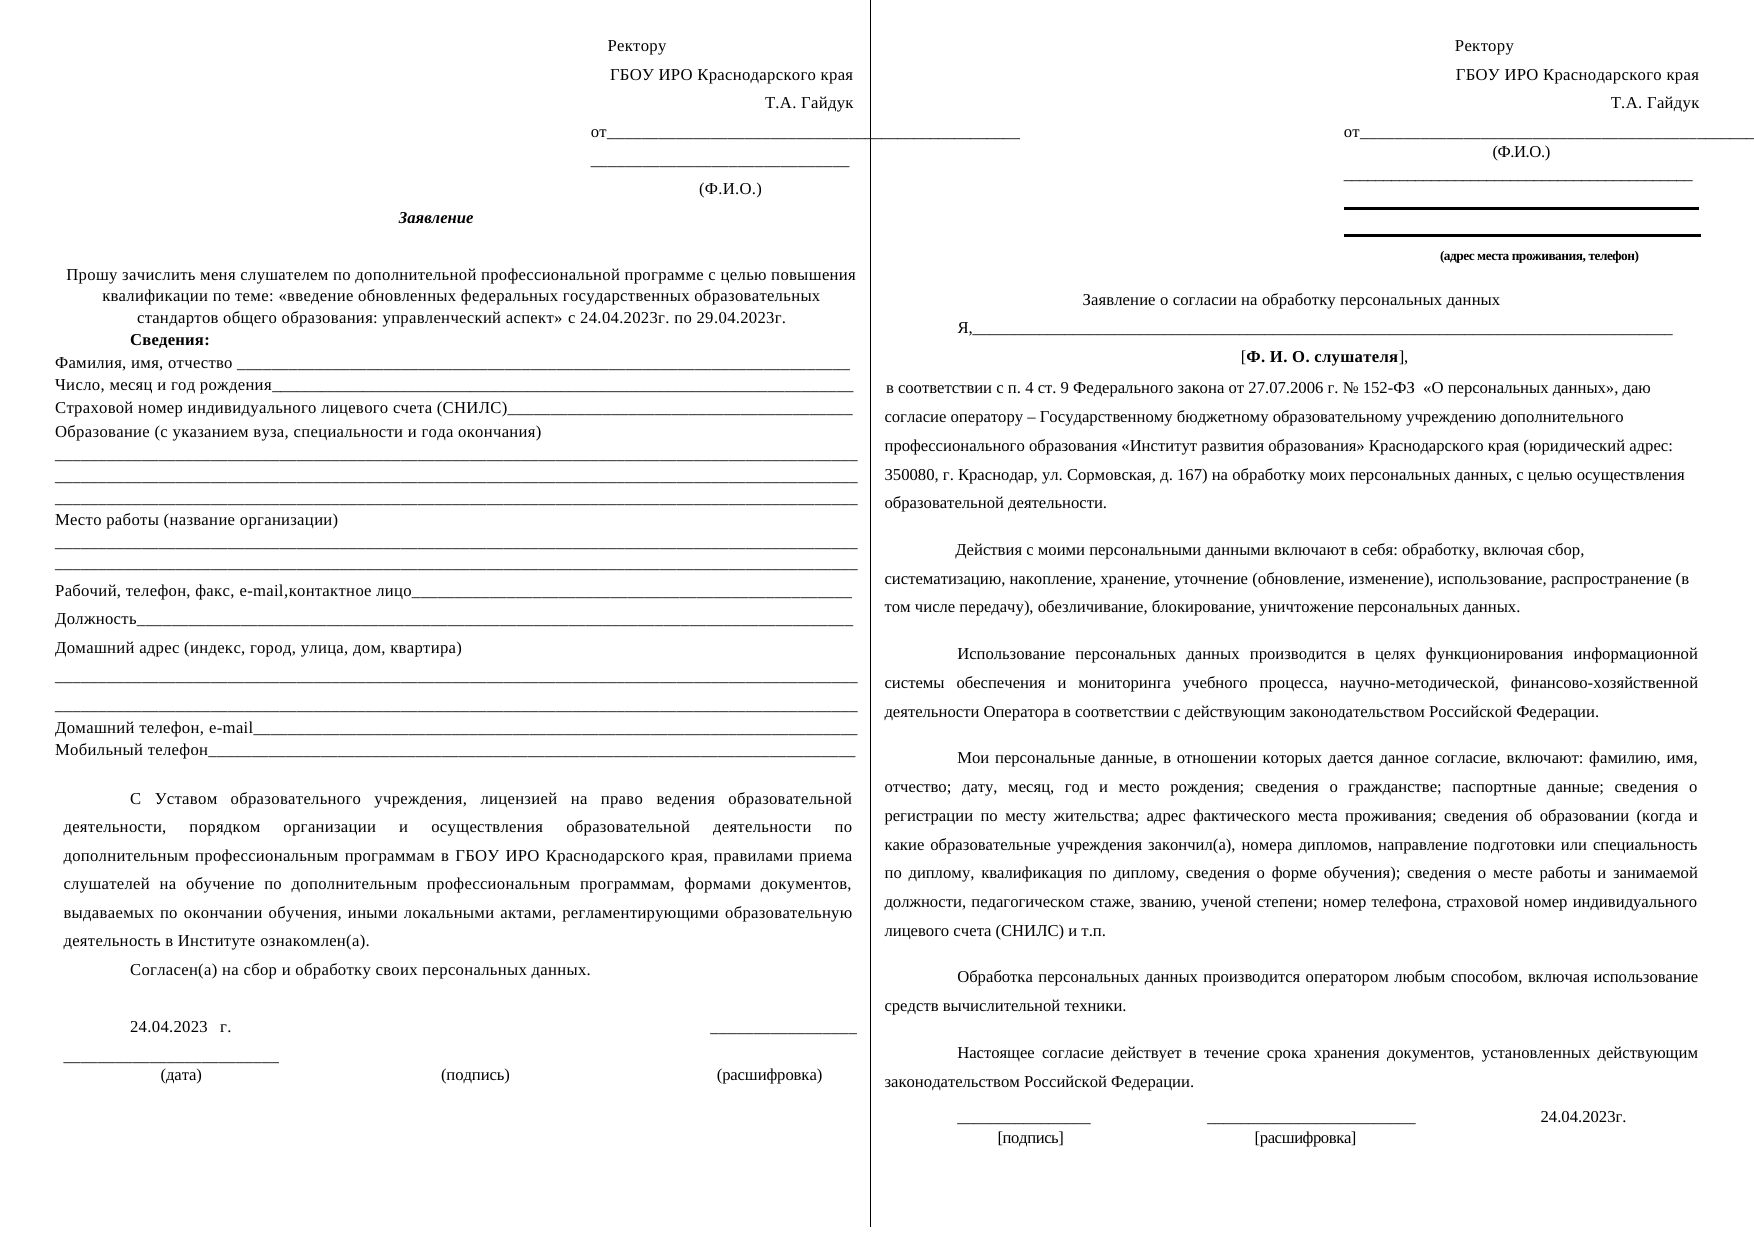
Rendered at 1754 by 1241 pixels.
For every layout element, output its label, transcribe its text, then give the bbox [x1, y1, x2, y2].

table_header Ректору ГБОУ ИРО Краснодарского края Т.А. Гайдук от____________________________ ______________________________ (Ф.И.О.) Заявление Прошу зачислить меня слушателем по дополнительной профессиональной программе с целью повышения квалификации по теме: «введение обновленных федеральных государственных образовательных стандартов общего образования: управленческий аспект» с 24.04.2023г. по 29.04.2023г. Сведения: Фамилия, имя, отчество _______________________________________________________________________ Число, месяц и год рождения __________ Страховой номер индивидуального лицевого счета (СНИЛС)________________________________________ Образование (с указанием вуза, специальности и года окончания) _______________________________________________________________________________________________________________________________________________________________________________________________________________________________________________________________________________________ Место работы (название организации) __________________________________________________________________________________________________________________________________________________________________________________________ Рабочий, телефон, факс, e-mail, контактное лицо___________________________________________________ Должность___________________________________________________________________________________ Домашний адрес (индекс, город, улица, дом, квартира) __________________________________________________________________________________________________________________________________________________________________________________________ Домашний телефон, e-mail______________________________________________________________________ Мобильный телефон___________________________________________________________________________ С Уставом образовательного учреждения, лицензией на право ведения образовательной деятельности, порядком организации и осуществления образовательной деятельности по дополнительным профессиональным программам в ГБОУ ИРО Краснодарского края, правилами приема слушателей на обучение по дополнительным профессиональным программам, формами документов, выдаваемых по окончании обучения, иными локальными актами, регламентирующими образовательную деятельность в Институте ознакомлен(а). Согласен(а) на сбор и обработку своих персональных данных. 24.04.2023 г. _________________ _________________________ (дата) (подпись) (расшифровка) [44, 0, 870, 1227]
table_header Ректору ГБОУ ИРО Краснодарского края Т.А. Гайдук от_______________________________________ (Ф.И.О.) ____________________________________________ (адрес места проживания, телефон) Заявление о согласии на обработку персональных данных Я,____________________________________________________________________________________ [Ф. И. О. слушателя], в соответствии с п. 4 ст. 9 Федерального закона от 27.07.2006 г. № 152-ФЗ «О персональных данных», даю согласие оператору – Государственному бюджетному образовательному учреждению дополнительного профессионального образования «Институт развития образования» Краснодарского края (юридический адрес: 350080, г. Краснодар, ул. Сормовская, д. 167) на обработку моих персональных данных, с целью осуществления образовательной деятельности. Действия с моими персональными данными включают в себя: обработку, включая сбор, систематизацию, накопление, хранение, уточнение (обновление, изменение), использование, распространение (в том числе передачу), обезличивание, блокирование, уничтожение персональных данных. Использование персональных данных производится в целях функционирования информационной системы обеспечения и мониторинга учебного процесса, научно-методической, финансово-хозяйственной деятельности Оператора в соответствии с действующим законодательством Российской Федерации. Мои персональные данные, в отношении которых дается данное согласие, включают: фамилию, имя, отчество; дату, месяц, год и место рождения; сведения о гражданстве; паспортные данные; сведения о регистрации по месту жительства; адрес фактического места проживания; сведения об образовании (когда и какие образовательные учреждения закончил(а), номера дипломов, направление подготовки или специальность по диплому, квалификация по диплому, сведения о форме обучения); сведения о месте работы и занимаемой должности, педагогическом стаже, званию, ученой степени; номер телефона, страховой номер индивидуального лицевого счета (СНИЛС) и т.п. Обработка персональных данных производится оператором любым способом, включая использование средств вычислительной техники. Настоящее согласие действует в течение срока хранения документов, установленных действующим законодательством Российской Федерации. ________________ _________________________ 24.04.2023г. [подпись] [расшифровка] [871, 0, 1712, 1227]
